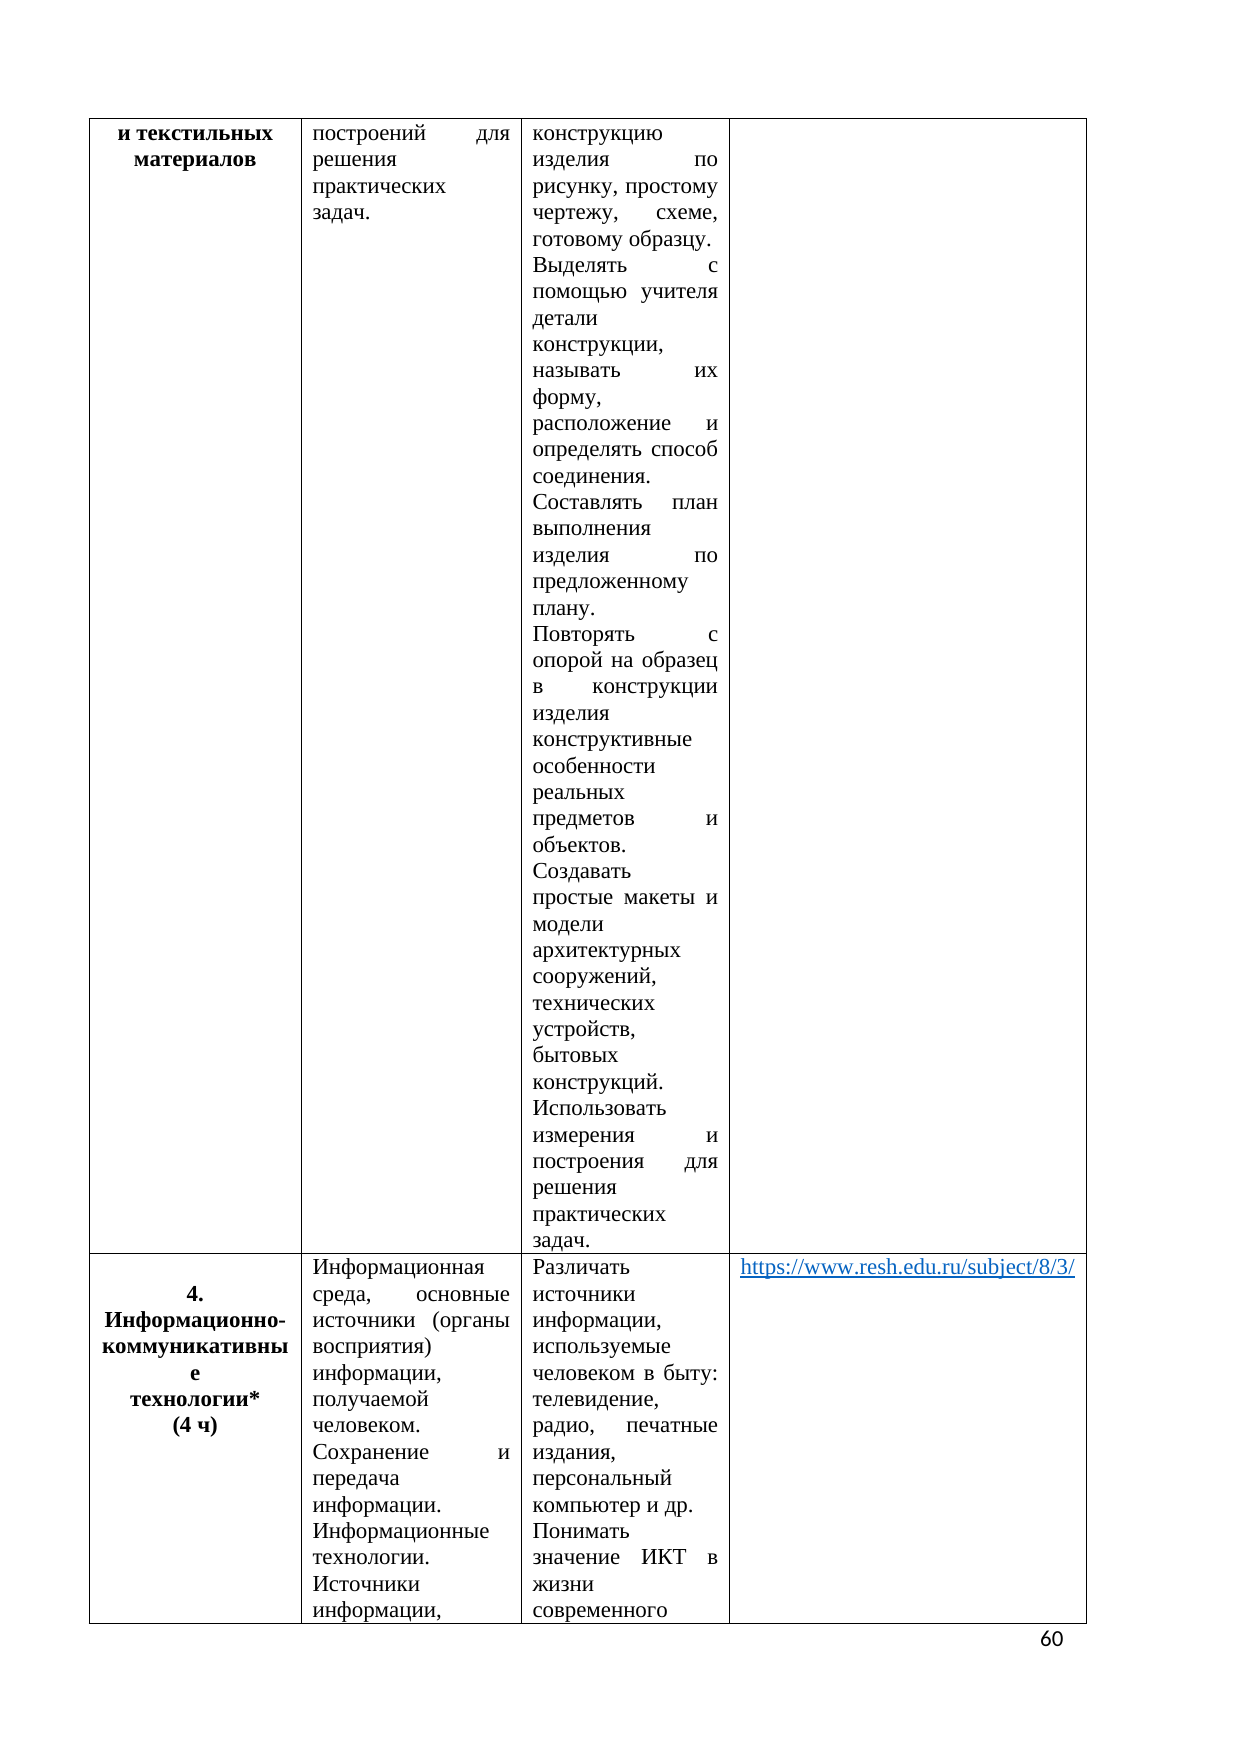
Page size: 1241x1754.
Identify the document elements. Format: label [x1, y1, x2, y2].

table_cell [90, 1254, 301, 1622]
table_cell [302, 1254, 521, 1622]
table_cell [730, 119, 1086, 1252]
table_cell [730, 1254, 1086, 1622]
table_cell [522, 119, 729, 1252]
table_cell [90, 119, 301, 1252]
table_cell [522, 1254, 729, 1622]
table_cell [302, 119, 521, 1252]
